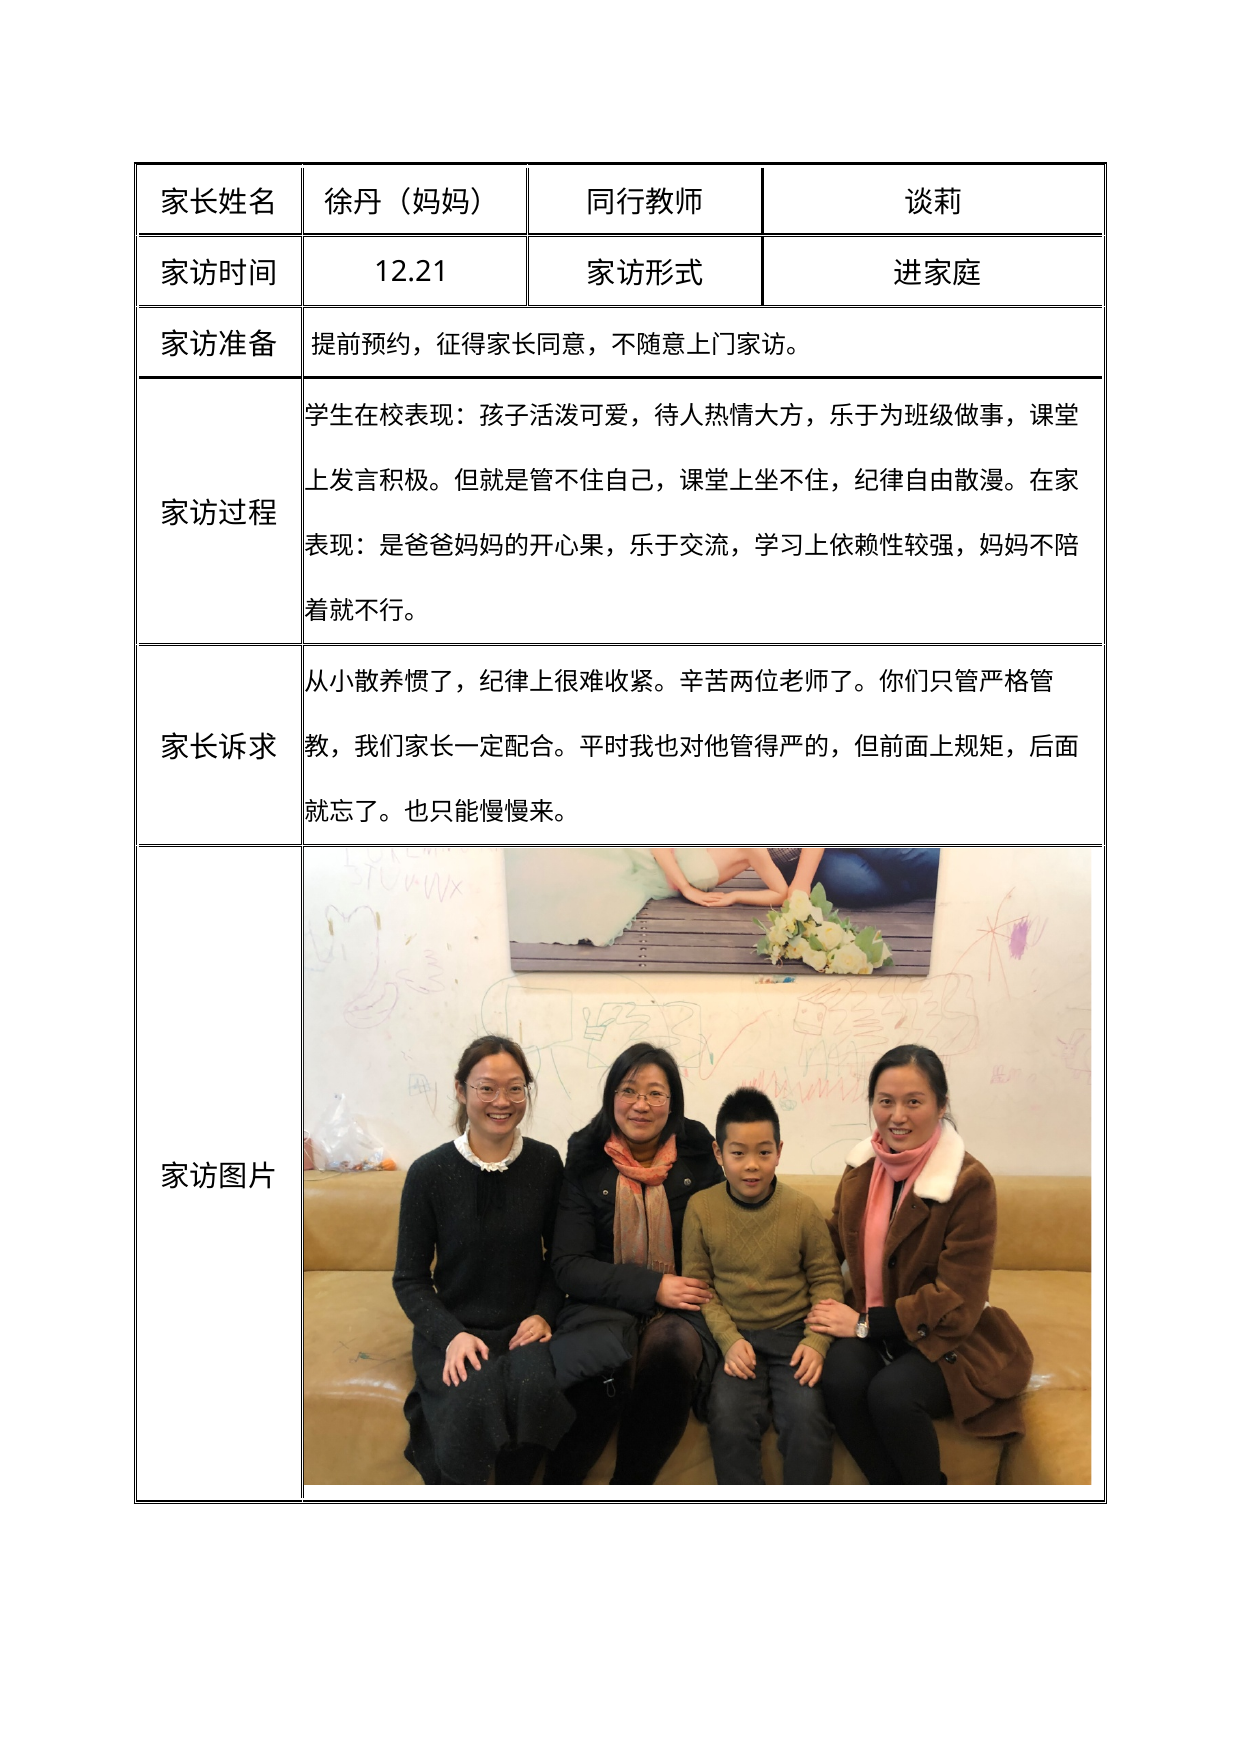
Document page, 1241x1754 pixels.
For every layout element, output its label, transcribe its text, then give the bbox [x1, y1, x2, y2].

table_cell 进家庭 [764, 233, 1104, 305]
table_cell 家长诉求 [137, 643, 301, 844]
table_cell 家长姓名 [137, 165, 302, 233]
table_cell 12.21 [304, 237, 526, 305]
table_cell 家访准备 [135, 305, 302, 376]
table_cell 学生在校表现：孩子活泼可爱，待人热情大方，乐于为班级做事，课堂上发言积极。但就是管不住自己，课堂上坐不住，纪律自由散漫。在家表现：是爸爸妈妈的开心果，乐于交流，学习上依赖性较强，妈妈不陪着就不行。 [304, 376, 1104, 642]
picture [303, 848, 1092, 1485]
table_cell 家访过程 [137, 376, 301, 642]
table_cell 家访图片 [135, 844, 302, 1500]
table_cell 从小散养惯了，纪律上很难收紧。辛苦两位老师了。你们只管严格管教，我们家长一定配合。平时我也对他管得严的，但前面上规矩，后面就忘了。也只能慢慢来。 [304, 643, 1104, 844]
table_cell [303, 844, 1105, 1500]
table_cell 谈莉 [762, 165, 1104, 233]
table_cell 家访形式 [529, 237, 761, 305]
table_cell 提前预约，征得家长同意，不随意上门家访。 [303, 305, 1105, 376]
table_cell 家访时间 [137, 233, 301, 305]
table_cell 徐丹（妈妈） [303, 165, 528, 233]
table_cell 同行教师 [528, 165, 762, 233]
